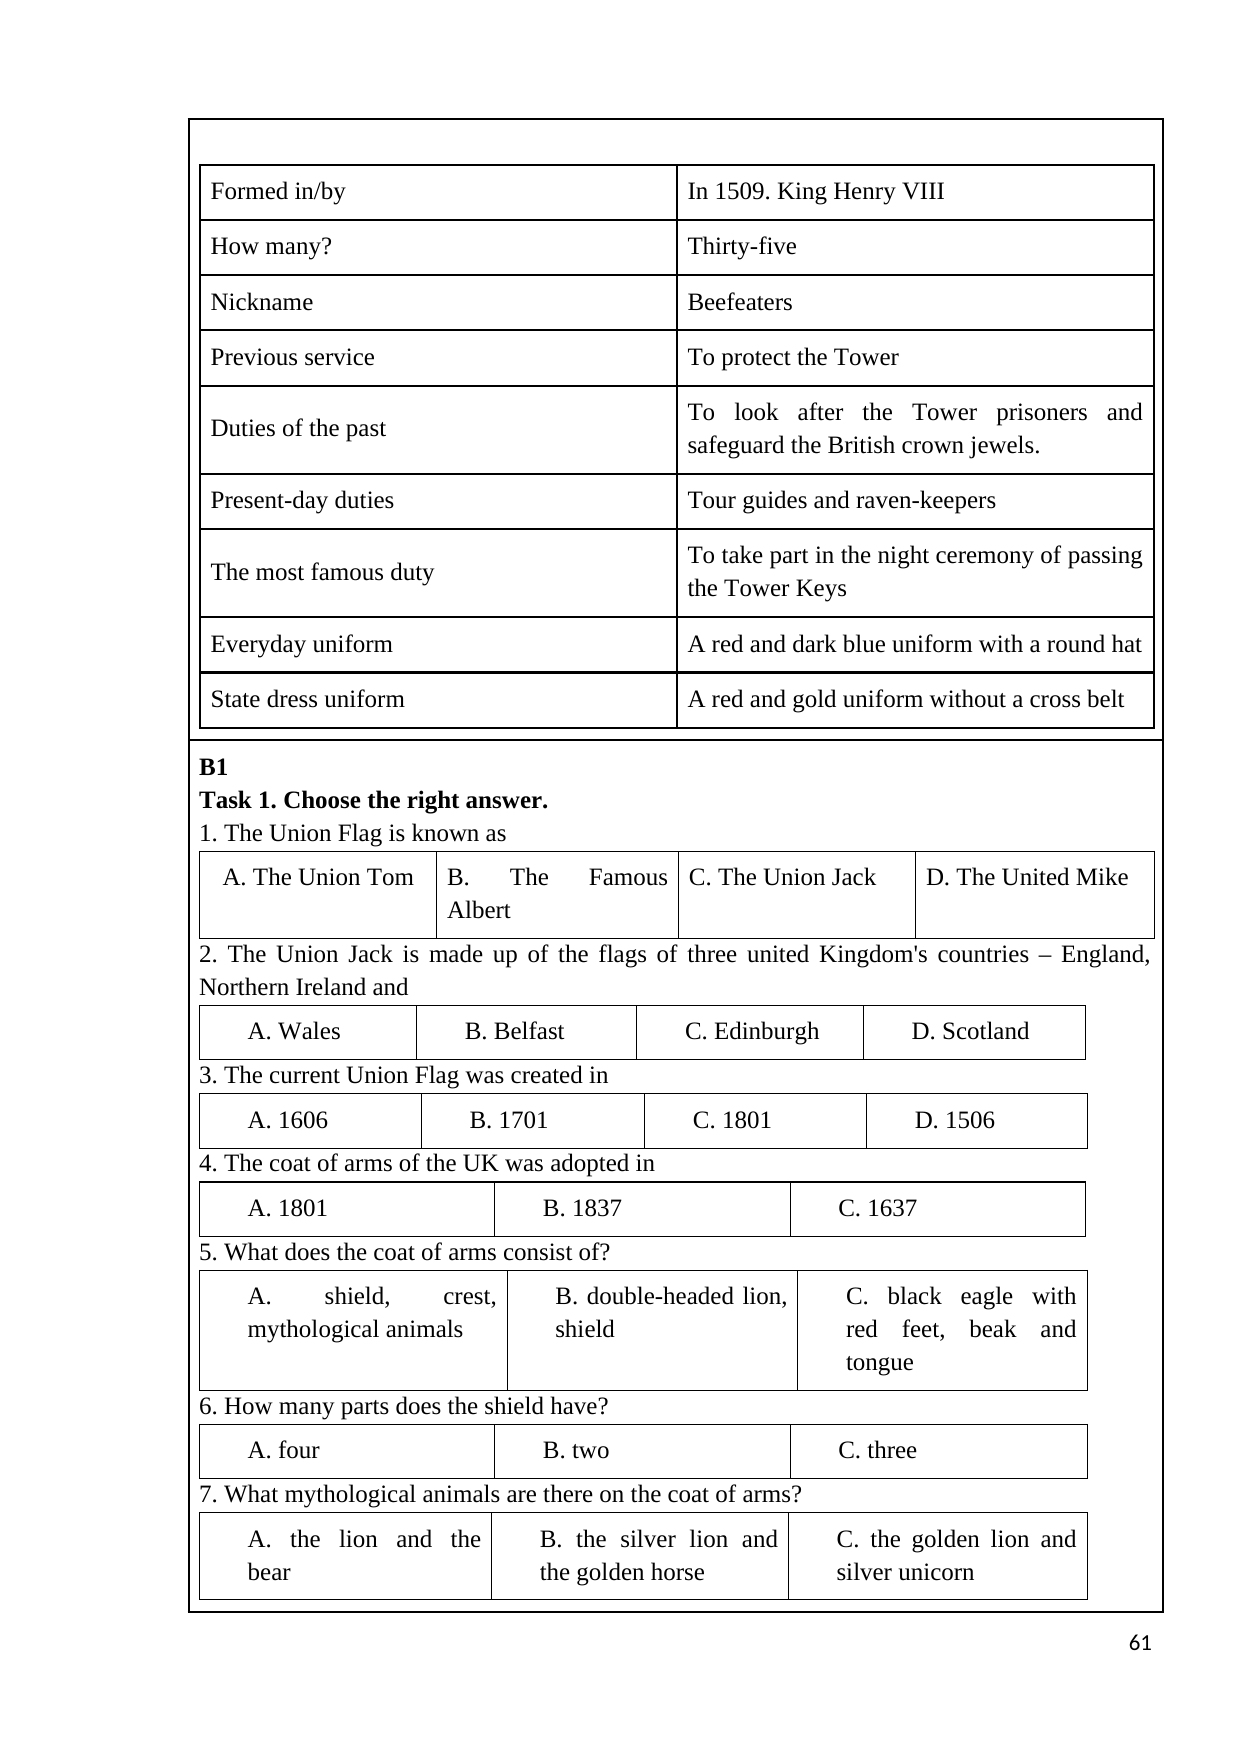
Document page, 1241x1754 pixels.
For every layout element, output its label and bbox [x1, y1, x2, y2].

table_cell [190, 741, 1162, 1611]
table_cell [190, 120, 1162, 739]
